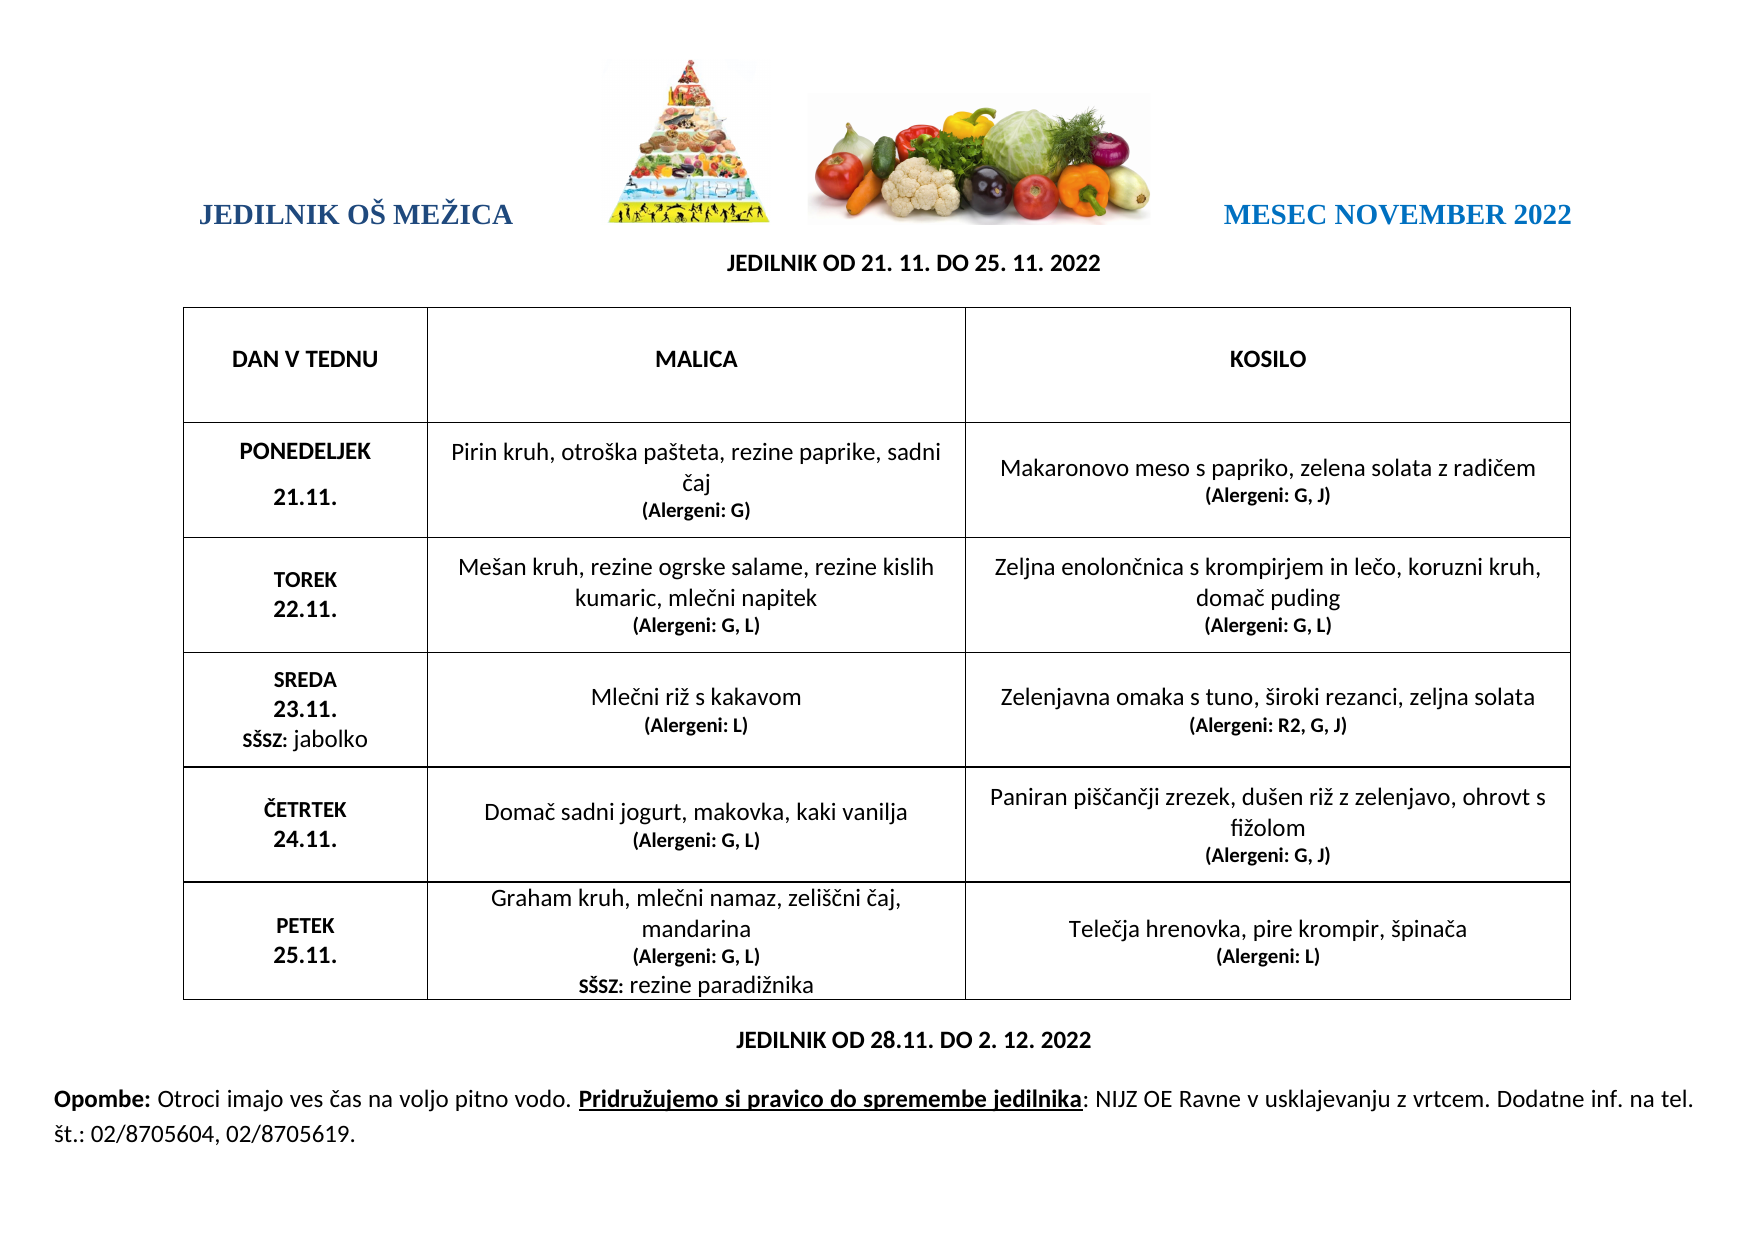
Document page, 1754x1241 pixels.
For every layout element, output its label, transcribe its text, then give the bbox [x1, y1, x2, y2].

table_cell Pirin kruh, otroška pašteta, rezine paprike, sadni čaj (Alergeni: G) [428, 423, 965, 537]
table_cell Mešan kruh, rezine ogrske salame, rezine kislih kumaric, mlečni napitek (Alergeni: G, L) [428, 538, 965, 652]
table_cell Zeljna enolončnica s krompirjem in lečo, koruzni kruh, domač puding (Alergeni: G, L) [966, 538, 1570, 652]
table_cell SREDA 23.11. SŠSZ: jabolko [184, 653, 427, 766]
picture [807, 93, 1151, 225]
table_header MALICA [428, 308, 965, 422]
table_header DAN V TEDNU [184, 308, 427, 422]
table_cell PONEDELJEK 21.11. [184, 423, 427, 537]
table_cell Paniran piščančji zrezek, dušen riž z zelenjavo, ohrovt s fižolom (Alergeni: G, J) [966, 768, 1570, 881]
text JEDILNIK OD 28.11. DO 2. 12. 2022 [148, 358, 1606, 1055]
table_cell Zelenjavna omaka s tuno, široki rezanci, zeljna solata (Alergeni: R2, G, J) [966, 653, 1570, 766]
table_cell Makaronovo meso s papriko, zelena solata z radičem (Alergeni: G, J) [966, 423, 1570, 537]
table_cell Domač sadni jogurt, makovka, kaki vanilja (Alergeni: G, L) [428, 768, 965, 881]
table_cell PETEK 25.11. [184, 883, 427, 999]
table_cell Telečja hrenovka, pire krompir, špinača (Alergeni: L) [966, 883, 1570, 999]
table_cell Mlečni riž s kakavom (Alergeni: L) [428, 653, 965, 766]
picture [600, 59, 772, 225]
table_cell TOREK 22.11. [184, 538, 427, 652]
text JEDILNIK OD 21. 11. DO 25. 11. 2022 [148, 247, 1606, 278]
table_header KOSILO [966, 308, 1570, 422]
table_cell ČETRTEK 24.11. [184, 768, 427, 881]
table_cell Graham kruh, mlečni namaz, zeliščni čaj, mandarina (Alergeni: G, L) SŠSZ: rezine paradižnika [428, 883, 965, 999]
